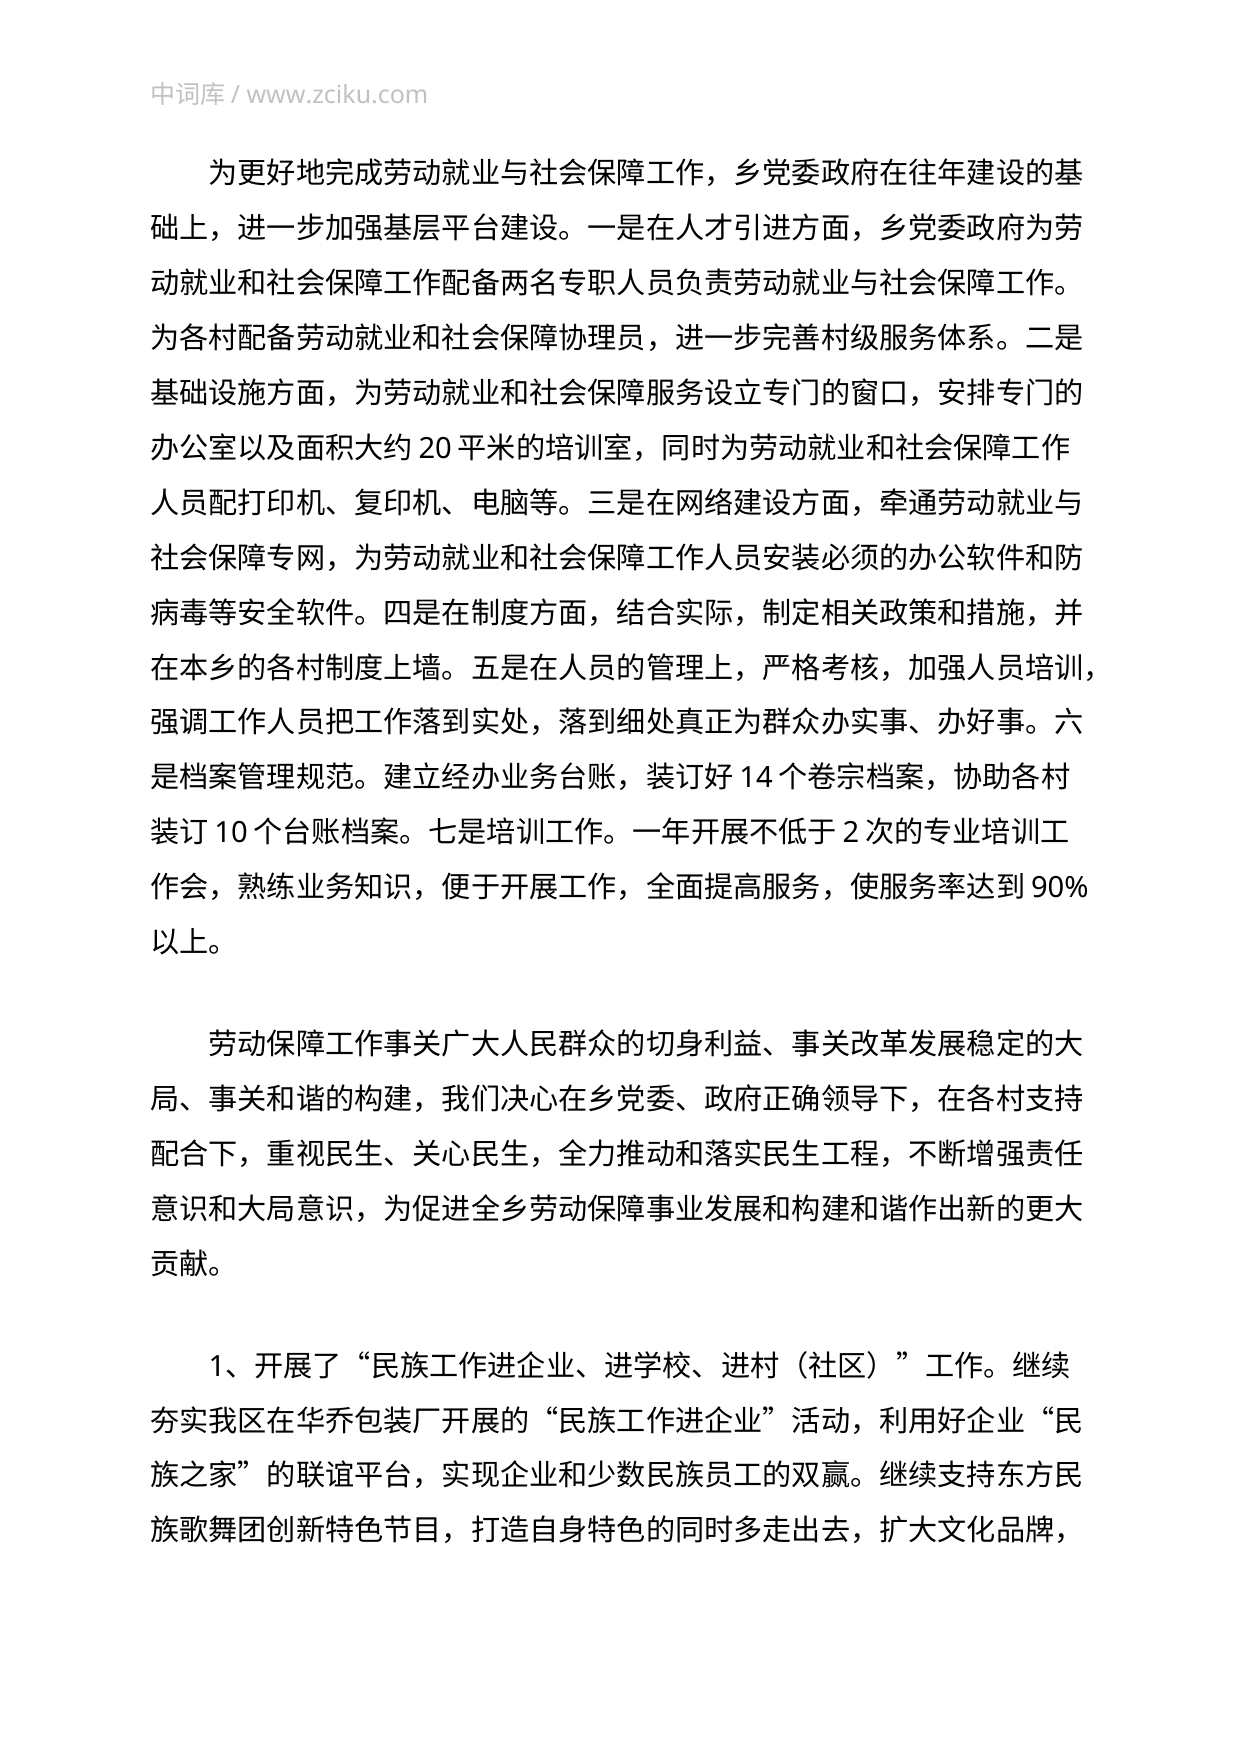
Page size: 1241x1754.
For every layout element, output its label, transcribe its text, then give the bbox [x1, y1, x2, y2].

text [150, 1342, 1090, 1549]
text 劳动保障工作事关广大人民群众的切身利益、事关改革发展稳定的大局、事关和谐的构建，我们决心在乡党委、政府正确领导下，在各村支持配合下，重视民生、关心民生，全力推动和落实民生工程，不断增强责任意识和大局意识，为促进全乡劳动保障事业发展和构建和谐作出新的更大贡献。 [150, 1021, 1090, 1283]
text 为更好地完成劳动就业与社会保障工作，乡党委政府在往年建设的基础上，进一步加强基层平台建设。一是在人才引进方面，乡党委政府为劳动就业和社会保障工作配备两名专职人员负责劳动就业与社会保障工作。为各村配备劳动就业和社会保障协理员，进一步完善村级服务体系。二是基础设施方面，为劳动就业和社会保障服务设立专门的窗口，安排专门的办公室以及面积大约20平米的培训室，同时为劳动就业和社会保障工作人员配打印机、复印机、电脑等。三是在网络建设方面，牵通劳动就业与社会保障专网，为劳动就业和社会保障工作人员安装必须的办公软件和防病毒等安全软件。四是在制度方面，结合实际，制定相关政策和措施，并在本乡的各村制度上墙。五是在人员的管理上，严格考核，加强人员培训，强调工作人员把工作落到实处，落到细处真正为群众办实事、办好事。六是档案管理规范。建立经办业务台账，装订好14个卷宗档案，协助各村装订10个台账档案。七是培训工作。一年开展不低于2次的专业培训工作会，熟练业务知识，便于开展工作，全面提高服务，使服务率达到90%以上。 [150, 150, 1090, 961]
